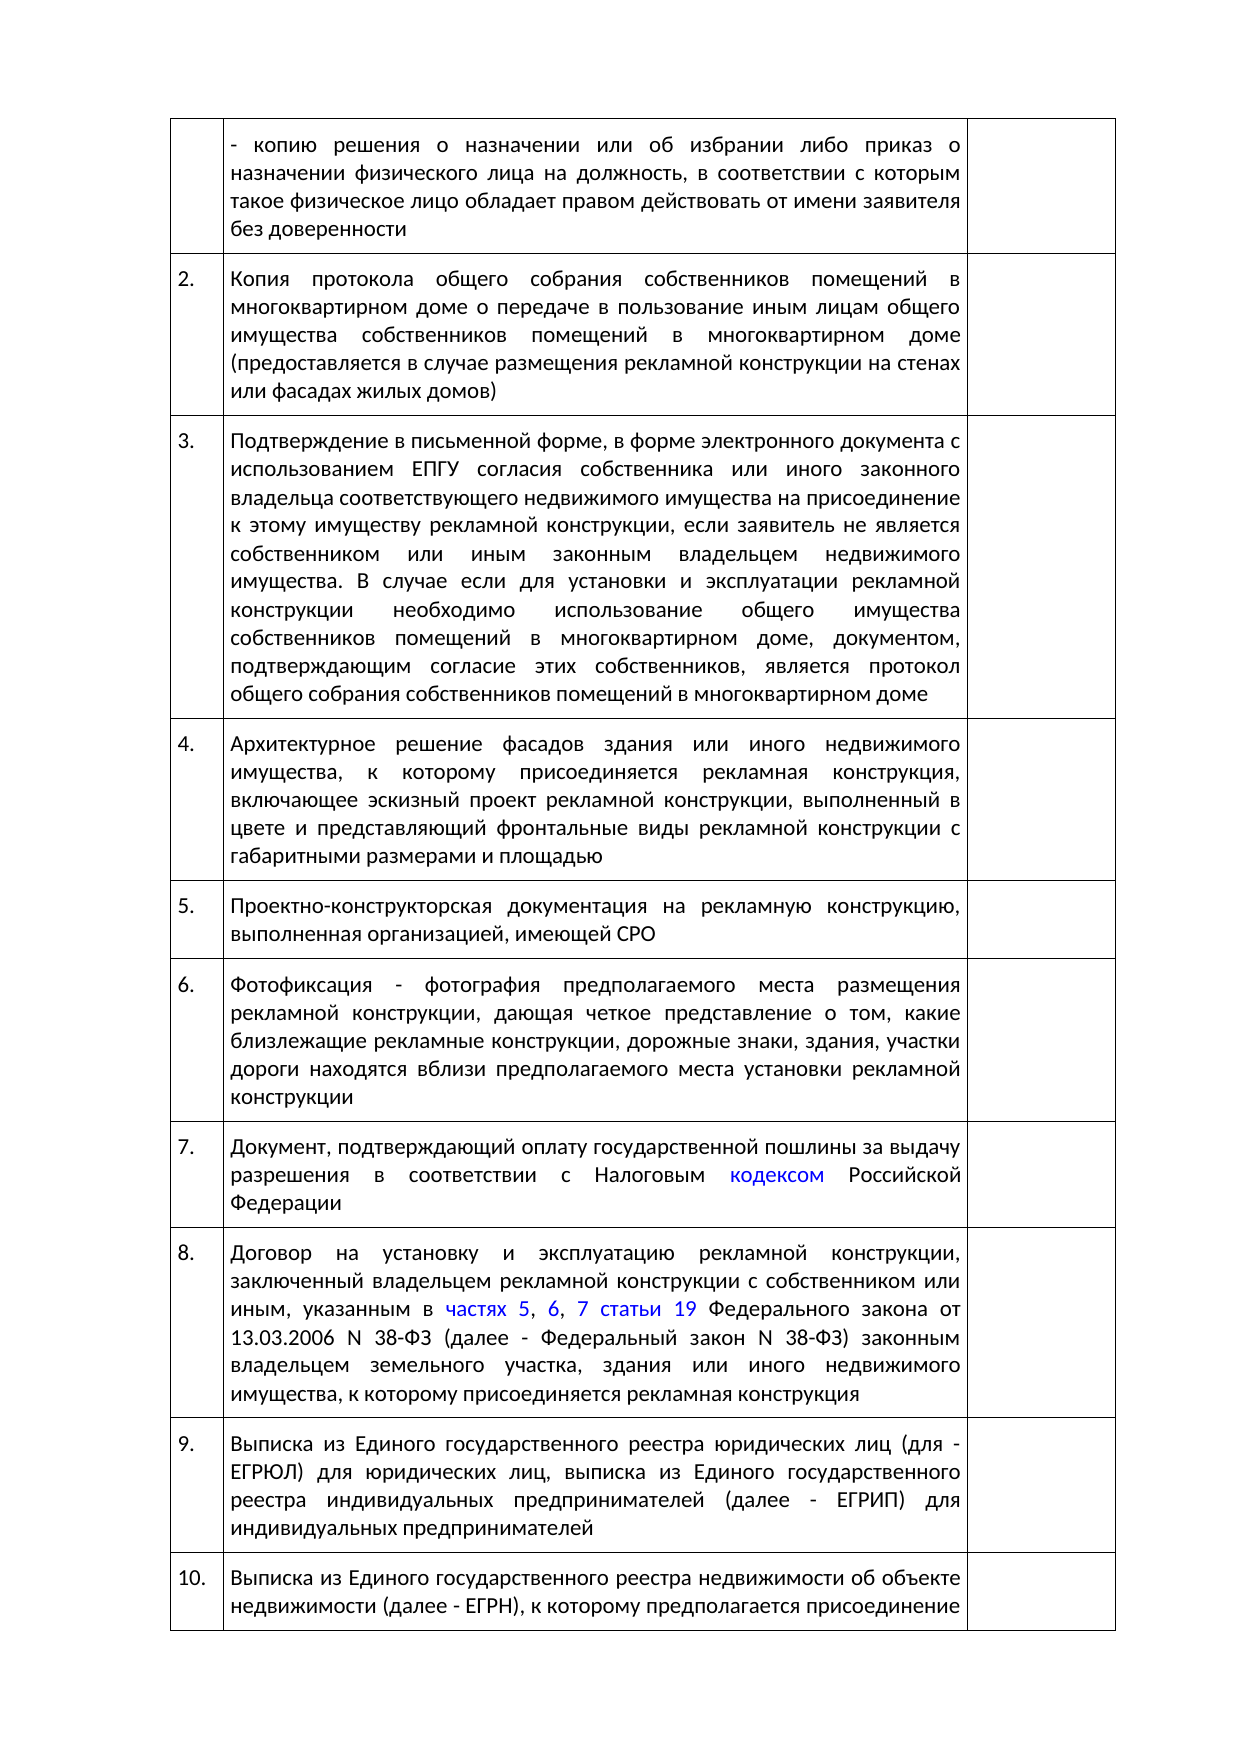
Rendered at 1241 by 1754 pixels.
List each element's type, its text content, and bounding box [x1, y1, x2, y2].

table_cell 1. [171, 119, 223, 252]
table_cell 3. [171, 416, 223, 717]
table_cell 6. [171, 959, 223, 1121]
table_cell 4. [171, 719, 223, 880]
table_cell [968, 1122, 1115, 1227]
table_cell Фотофиксация - фотография предполагаемого места размещения рекламной конструкции, дающая четкое представление о том, какие близлежащие рекламные конструкции, дорожные знаки, здания, участки дороги находятся вблизи предполагаемого места установки рекламной конструкции [224, 959, 967, 1121]
table_cell [968, 1228, 1115, 1417]
table_cell [968, 1418, 1115, 1552]
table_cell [224, 1553, 967, 1630]
table_cell Подтверждение в письменной форме, в форме электронного документа с использованием ЕПГУ согласия собственника или иного законного владельца соответствующего недвижимого имущества на присоединение к этому имуществу рекламной конструкции, если заявитель не является собственником или иным законным владельцем недвижимого имущества. В случае если для установки и эксплуатации рекламной конструкции необходимо использование общего имущества собственников помещений в многоквартирном доме, документом, подтверждающим согласие этих собственников, является протокол общего собрания собственников помещений в многоквартирном доме [224, 416, 967, 717]
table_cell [224, 119, 967, 252]
table_cell 5. [171, 881, 223, 958]
table_cell 2. [171, 254, 223, 415]
table_cell 7. [171, 1122, 223, 1227]
table_cell [968, 119, 1115, 252]
table_cell Выписка из Единого государственного реестра юридических лиц (для - ЕГРЮЛ) для юридических лиц, выписка из Единого государственного реестра индивидуальных предпринимателей (далее - ЕГРИП) для индивидуальных предпринимателей [224, 1418, 967, 1552]
table_cell Копия протокола общего собрания собственников помещений в многоквартирном доме о передаче в пользование иным лицам общего имущества собственников помещений в многоквартирном доме (предоставляется в случае размещения рекламной конструкции на стенах или фасадах жилых домов) [224, 254, 967, 415]
table_cell 9. [171, 1418, 223, 1552]
table_cell [968, 254, 1115, 415]
table_cell [968, 719, 1115, 880]
table_cell [968, 416, 1115, 717]
table_cell [968, 1553, 1115, 1630]
table_cell [968, 959, 1115, 1121]
table_cell 8. [171, 1228, 223, 1417]
table_cell Договор на установку и эксплуатацию рекламной конструкции, заключенный владельцем рекламной конструкции с собственником или иным, указанным в частях 5, 6, 7 статьи 19 Федерального закона от 13.03.2006 N 38-ФЗ (далее - Федеральный закон N 38-ФЗ) законным владельцем земельного участка, здания или иного недвижимого имущества, к которому присоединяется рекламная конструкция [224, 1228, 967, 1417]
table_cell [968, 881, 1115, 958]
table_cell Проектно-конструкторская документация на рекламную конструкцию, выполненная организацией, имеющей СРО [224, 881, 967, 958]
table_cell 10. [171, 1553, 223, 1630]
table_cell Документ, подтверждающий оплату государственной пошлины за выдачу разрешения в соответствии с Налоговым кодексом Российской Федерации [224, 1122, 967, 1227]
table_cell Архитектурное решение фасадов здания или иного недвижимого имущества, к которому присоединяется рекламная конструкция, включающее эскизный проект рекламной конструкции, выполненный в цвете и представляющий фронтальные виды рекламной конструкции с габаритными размерами и площадью [224, 719, 967, 880]
